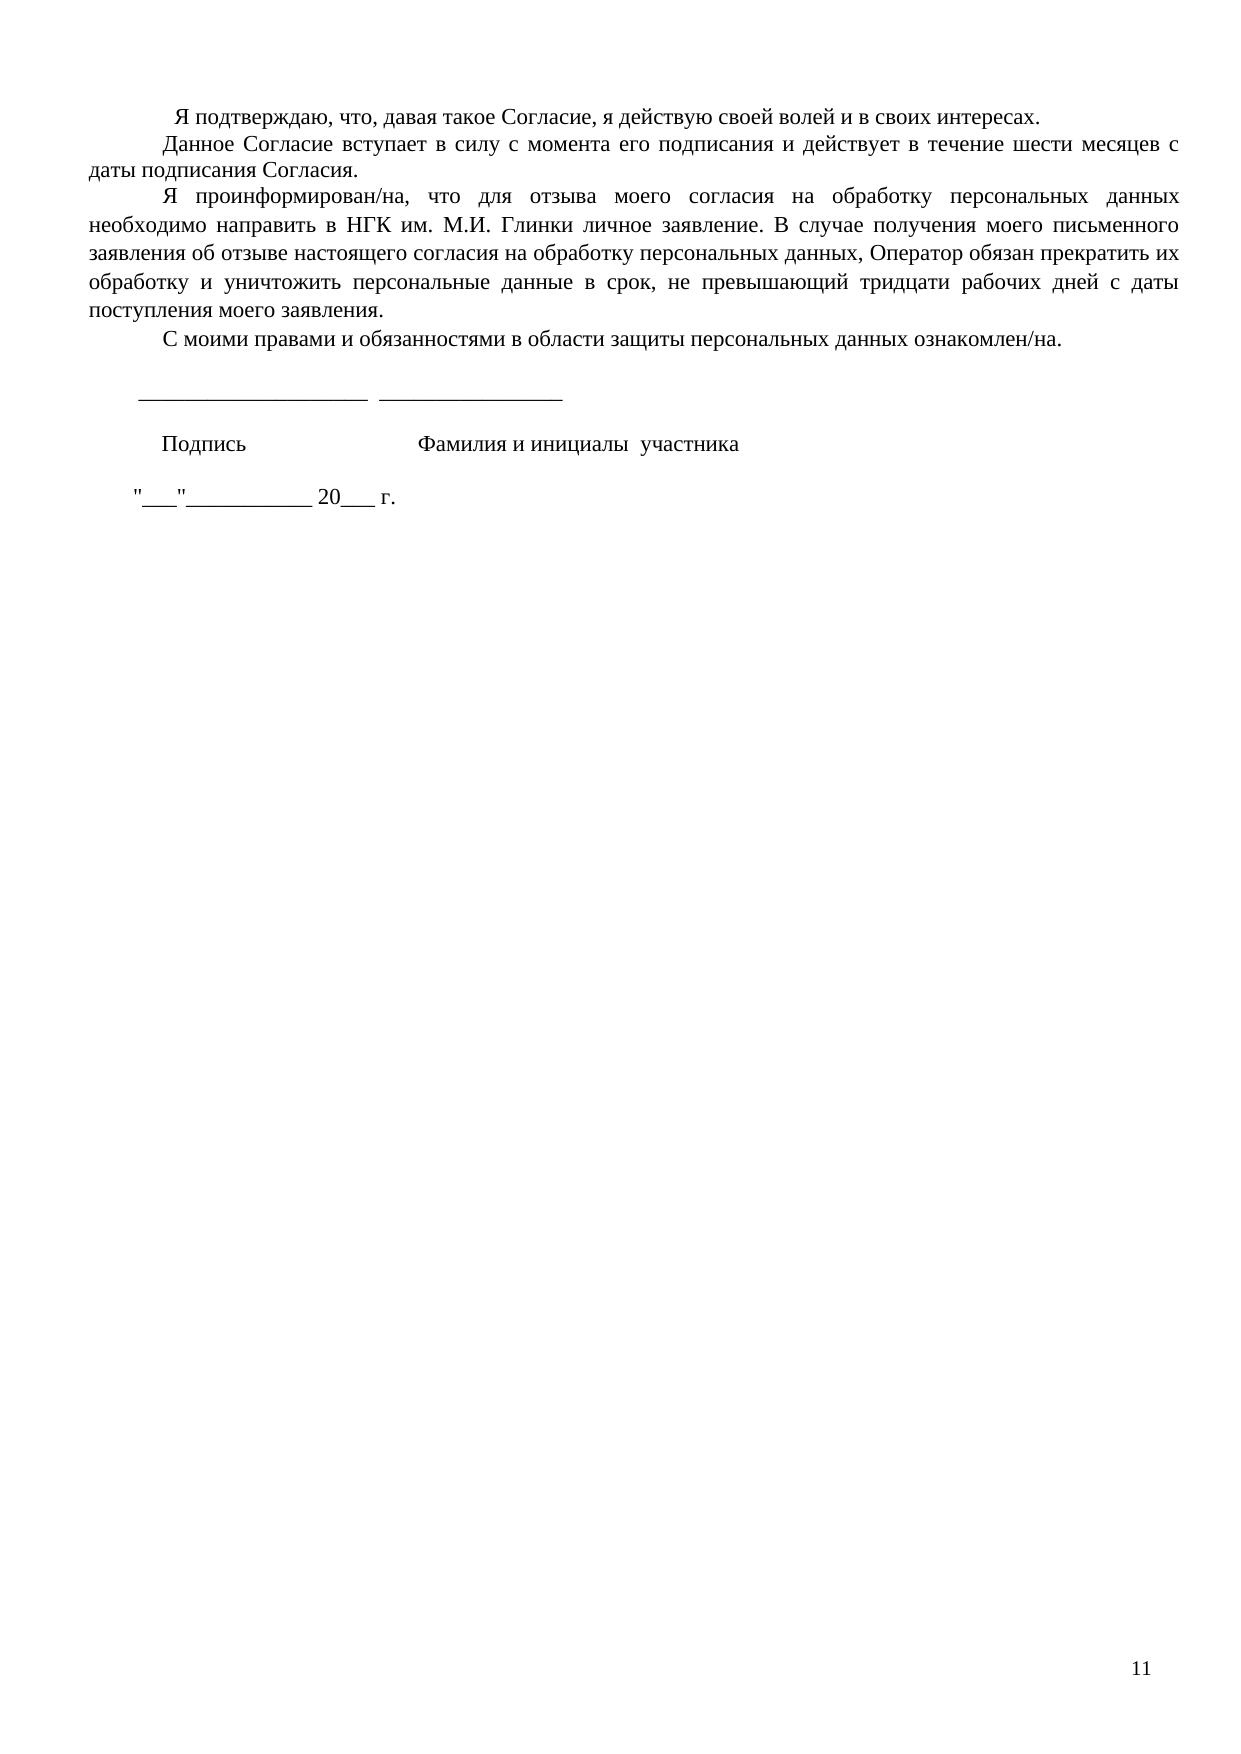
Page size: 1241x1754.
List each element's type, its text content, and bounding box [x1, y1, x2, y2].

list Подпись Фамилия и инициалы участника [44, 430, 1181, 456]
list "___"___________ 20___ г. [44, 483, 1181, 509]
text Я проинформирован/на, что для отзыва моего согласия на обработку персональных данных необходимо направить в НГК им. М.И. Глинки личное заявление. В случае получения моего письменного заявления об отзыве настоящего согласия на обработку персональных данных, Оператор обязан прекратить их обработку и уничтожить персональные данные в срок, не превышающий тридцати рабочих дней с даты поступления моего заявления. [88, 182, 1181, 323]
list Данное Согласие вступает в силу с момента его подписания и действует в течение шести месяцев с даты подписания Согласия. [88, 130, 1181, 182]
list ____________________ ________________ [44, 377, 1181, 404]
list С моими правами и обязанностями в области защиты персональных данных ознакомлен/на. [88, 325, 1181, 351]
list Я подтверждаю, что, давая такое Согласие, я действую своей волей и в своих интересах. [88, 103, 1181, 130]
